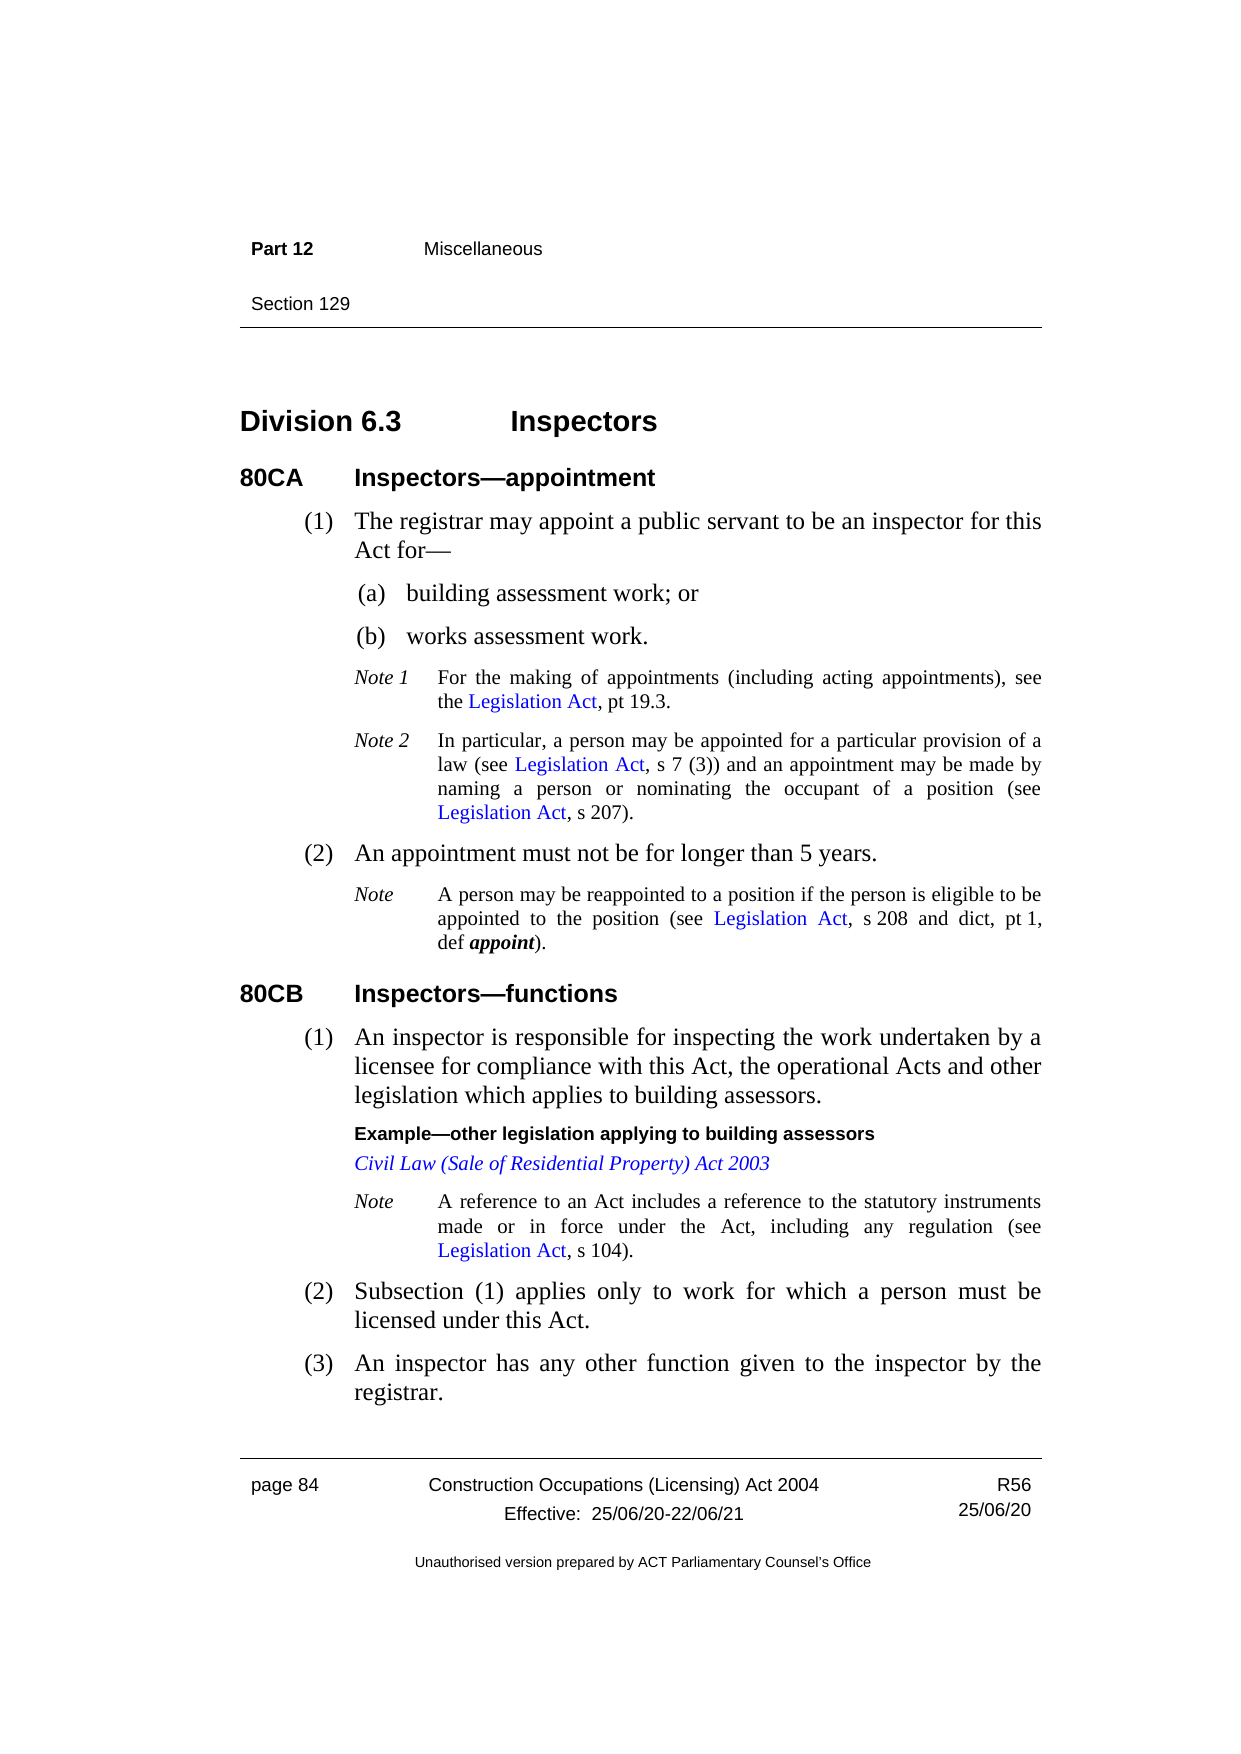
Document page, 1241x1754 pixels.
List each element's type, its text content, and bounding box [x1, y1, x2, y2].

text (a) building assessment work; or [239, 578, 1042, 607]
text Note 1 For the making of appointments (including acting appointments), see the Legislation Act, pt 19.3. [354, 665, 1042, 713]
text (2) Subsection (1) applies only to work for which a person must be licensed under this Act. [239, 1276, 1042, 1334]
text (3) An inspector has any other function given to the inspector by the registrar. [239, 1348, 1042, 1406]
text Note A reference to an Act includes a reference to the statutory instruments made or in force under the Act, including any regulation (see Legislation Act, s 104). [354, 1189, 1042, 1262]
text (b) works assessment work. [239, 621, 1042, 650]
text Division 6.3 Inspectors [239, 404, 1042, 438]
text Note A person may be reappointed to a position if the person is eligible to be appointed to the position (see Legislation Act, s 208 and dict, pt 1, def appoint). [354, 882, 1042, 954]
text (2) An appointment must not be for longer than 5 years. [239, 838, 1042, 867]
text Civil Law (Sale of Residential Property) Act 2003 [354, 1151, 1042, 1175]
text 80CA Inspectors—appointment [239, 463, 1042, 491]
text (1) An inspector is responsible for inspecting the work undertaken by a licensee for compliance with this Act, the operational Acts and other legislation which applies to building assessors. [239, 1022, 1042, 1108]
text 80CB Inspectors—functions [239, 979, 1042, 1008]
text Example—other legislation applying to building assessors [354, 1123, 1042, 1144]
text (1) The registrar may appoint a public servant to be an inspector for this Act for— [239, 506, 1042, 563]
text Note 2 In particular, a person may be appointed for a particular provision of a law (see Legislation Act, s 7 (3)) and an appointment may be made by naming a person or nominating the occupant of a position (see Legislation Act, s 207). [354, 727, 1042, 824]
